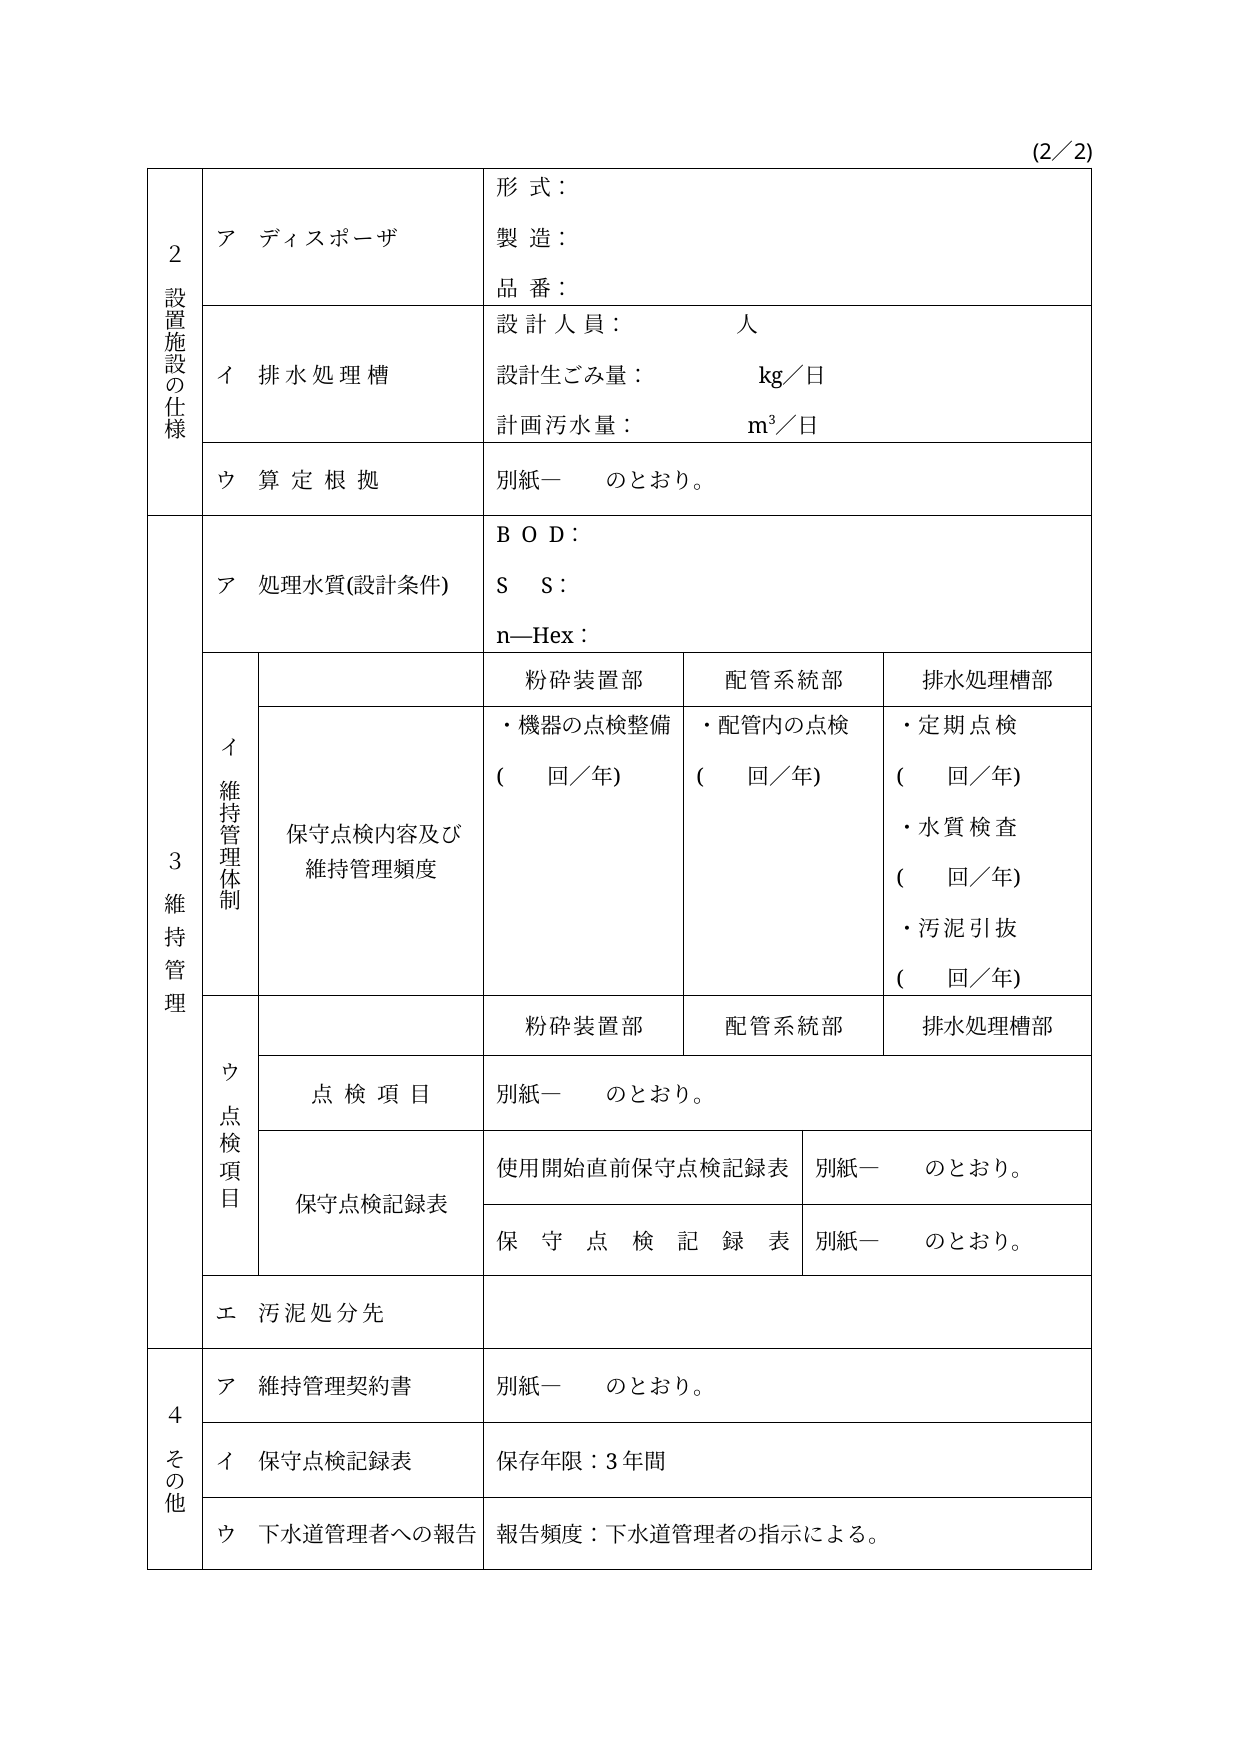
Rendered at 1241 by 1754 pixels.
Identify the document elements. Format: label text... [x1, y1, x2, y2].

table_cell ４ その他 [148, 1349, 202, 1569]
table_cell 別紙― のとおり。 [484, 1056, 1091, 1130]
table_cell イ 保守点検記録表 [203, 1423, 483, 1497]
table_cell エ 汚泥処分先 [203, 1276, 483, 1348]
table_cell ・定期点検 ( 回／年) ・水質検査 ( 回／年) ・汚泥引抜 ( 回／年) [884, 707, 1091, 995]
table_cell 保守点検記録表 [484, 1205, 802, 1275]
table_header ２ 設置施設の仕様 [148, 169, 202, 515]
table_cell ア 処理水質(設計条件) [203, 516, 483, 652]
table_cell 粉砕装置部 [484, 653, 683, 706]
table_cell 報告頻度：下水道管理者の指示による。 [484, 1498, 1091, 1569]
table_cell 配管系統部 [684, 653, 883, 706]
table_cell 排水処理槽部 [884, 996, 1091, 1054]
table_cell 使用開始直前保守点検記録表 [484, 1131, 802, 1204]
table_cell イ 排水処理槽 [203, 306, 483, 442]
table_cell 粉砕装置部 [484, 996, 683, 1054]
table_cell ウ 算定根拠 [203, 443, 483, 515]
table_cell 別紙― のとおり。 [803, 1131, 1091, 1204]
table_cell ・機器の点検整備 ( 回／年) [484, 707, 683, 995]
table_cell 別紙― のとおり。 [484, 443, 1091, 515]
table_cell ウ 点検項目 [203, 996, 258, 1275]
table_cell BOD： SS： n―Hex： [484, 516, 1091, 652]
table_cell ３ 維持管理 [148, 516, 202, 1348]
table_cell イ 維持管理体制 [203, 653, 258, 995]
table_cell [484, 1276, 1091, 1348]
table_cell 保守点検記録表 [259, 1131, 483, 1275]
table_cell ・配管内の点検 ( 回／年) [684, 707, 883, 995]
table_cell ウ 下水道管理者への報告 [203, 1498, 483, 1569]
text (2／2) [148, 133, 1092, 167]
table_cell 点検項目 [259, 1056, 483, 1130]
table_header 形式： 製造： 品番： [484, 169, 1091, 305]
table_cell 別紙― のとおり。 [484, 1349, 1091, 1422]
table_cell 設計人員： 人 設計生ごみ量： kg／日 計画汚水量： m3／日 [484, 306, 1091, 442]
table_cell 保守点検内容及び維持管理頻度 [259, 707, 483, 995]
table_cell 配管系統部 [684, 996, 883, 1054]
table_cell ア 維持管理契約書 [203, 1349, 483, 1422]
table_cell [259, 996, 483, 1054]
table_cell 保存年限：3年間 [484, 1423, 1091, 1497]
table_cell [259, 653, 483, 706]
table_header ア ディスポーザ [203, 169, 483, 305]
table_cell 排水処理槽部 [884, 653, 1091, 706]
table_cell 別紙― のとおり。 [803, 1205, 1091, 1275]
